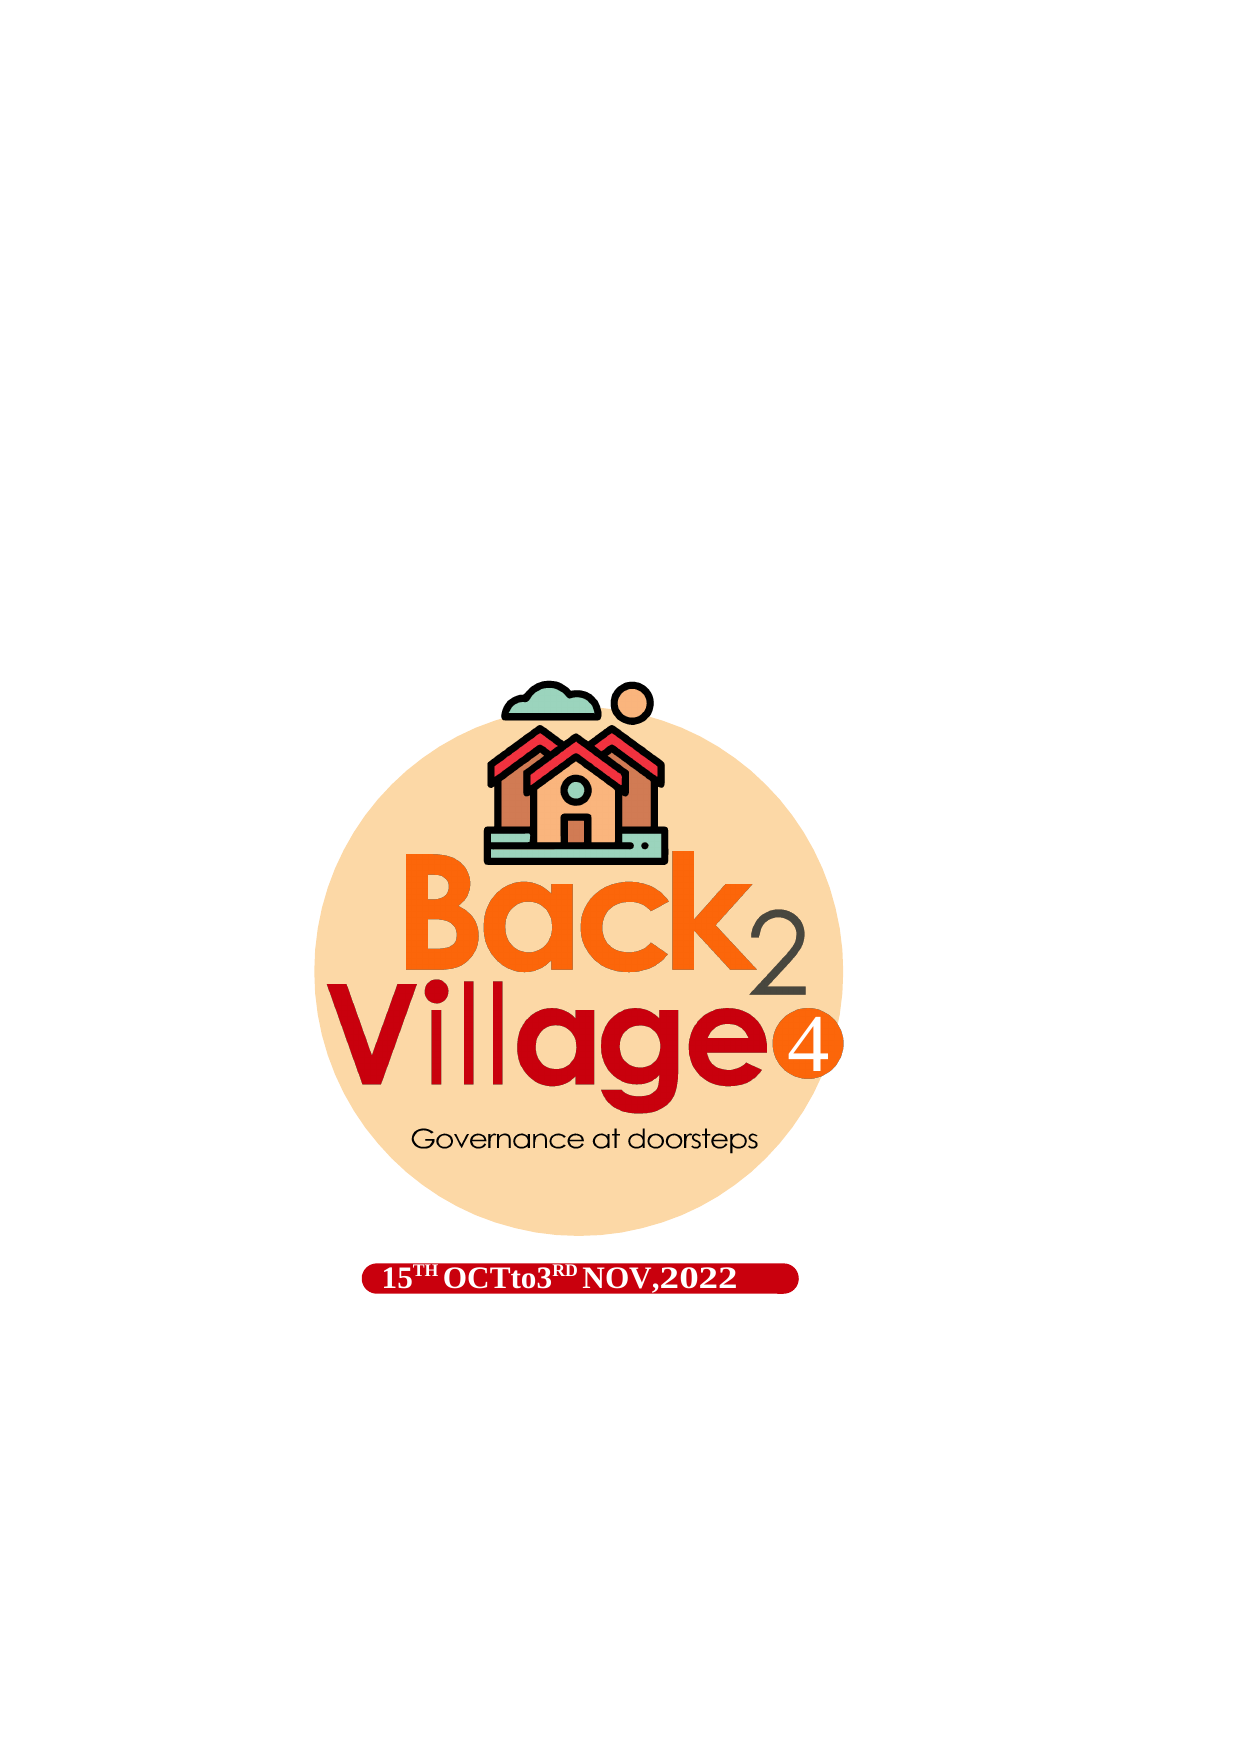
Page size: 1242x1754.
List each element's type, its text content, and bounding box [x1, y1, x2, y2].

picture [409, 1126, 760, 1156]
text 15TH OCTto3RD NOV,2022 [381, 1259, 1067, 1295]
picture [324, 678, 846, 1116]
text 4 [175, 1000, 829, 1088]
